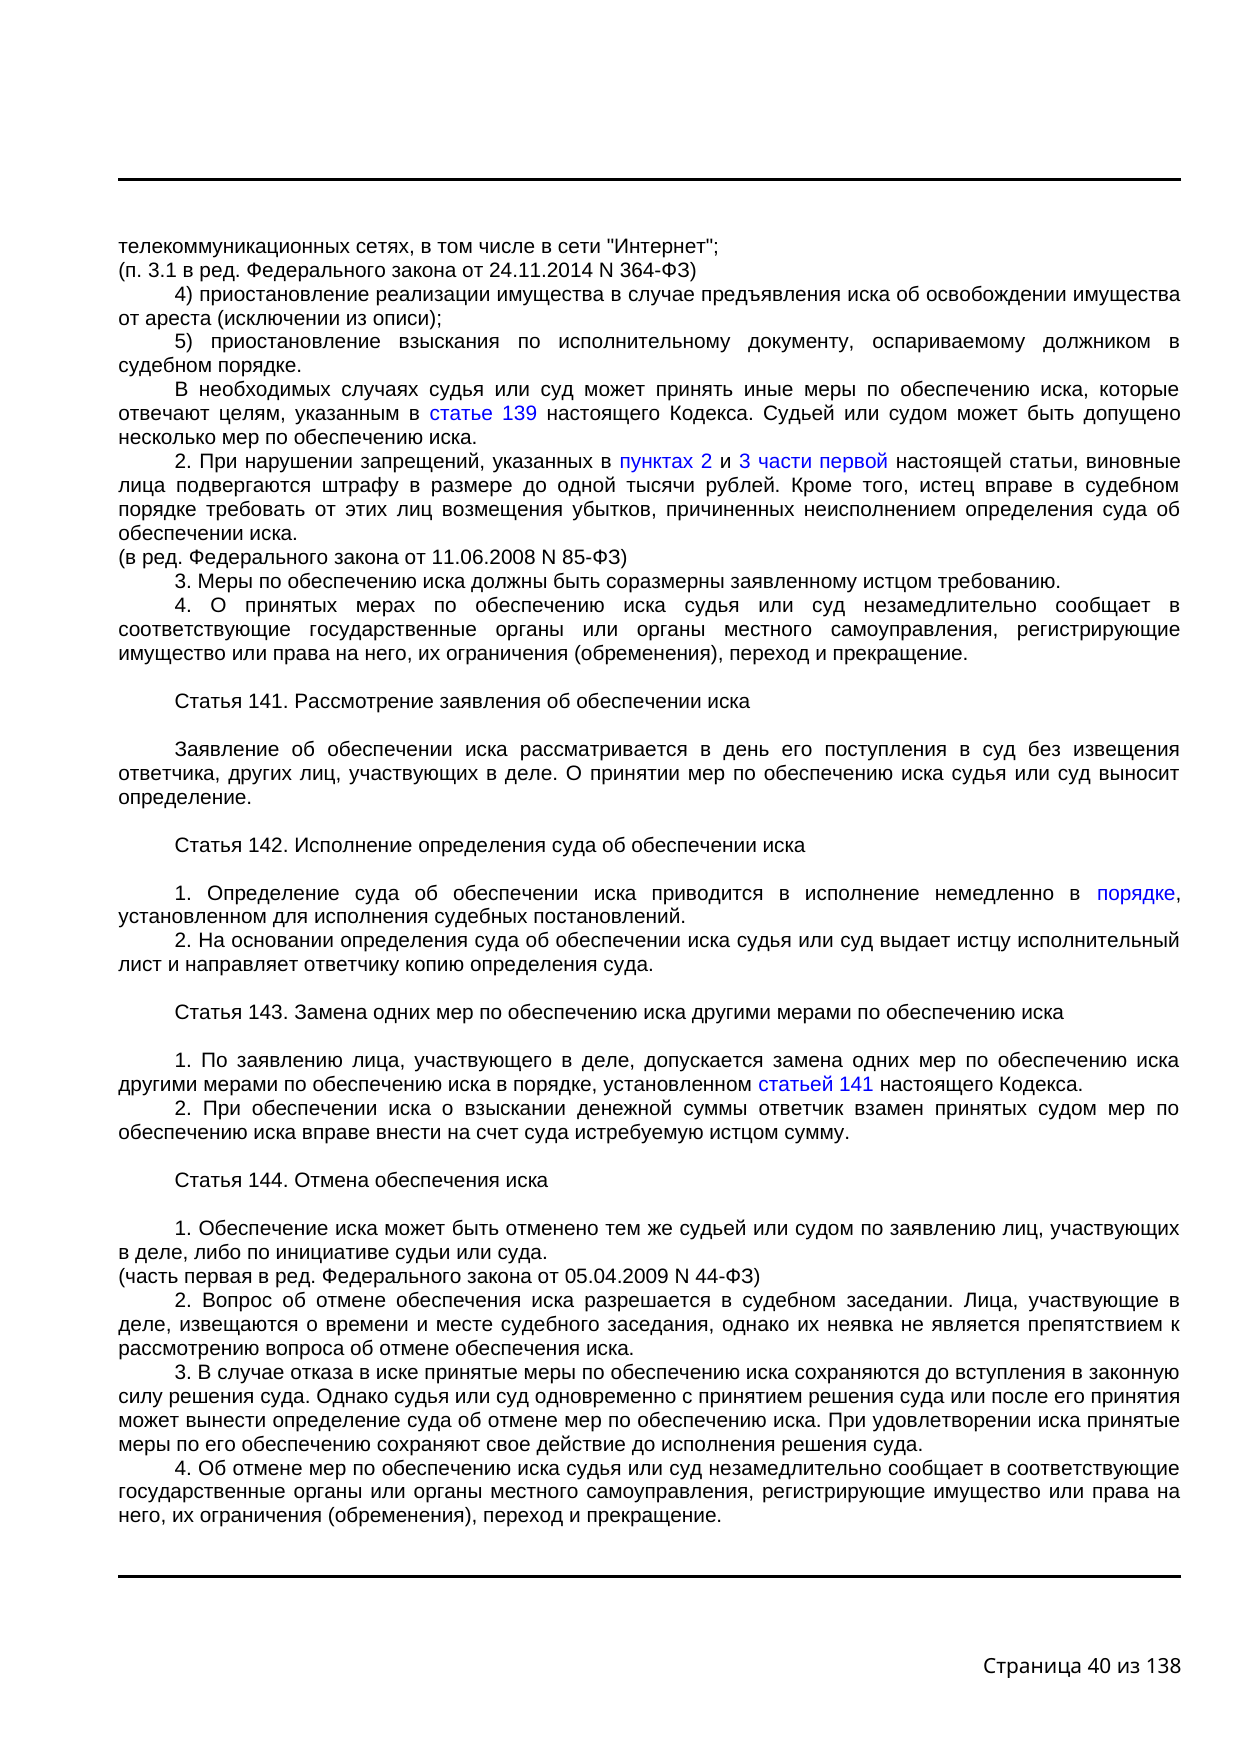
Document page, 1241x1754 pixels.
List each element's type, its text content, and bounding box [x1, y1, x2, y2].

text 2. При нарушении запрещений, указанных в пунктах 2 и 3 части первой настоящей статьи, виновные лица подвергаются штрафу в размере до одной тысячи рублей. Кроме того, истец вправе в судебном порядке требовать от этих лиц возмещения убытков, причиненных неисполнением определения суда об обеспечении иска. [118, 449, 1181, 545]
text 4) приостановление реализации имущества в случае предъявления иска об освобождении имущества от ареста (исключении из описи); [118, 281, 1181, 329]
text 4. Об отмене мер по обеспечению иска судья или суд незамедлительно сообщает в соответствующие государственные органы или органы местного самоуправления, регистрирующие имущество или права на него, их ограничения (обременения), переход и прекращение. [118, 1455, 1181, 1527]
text 1. По заявлению лица, участвующего в деле, допускается замена одних мер по обеспечению иска другими мерами по обеспечению иска в порядке, установленном статьей 141 настоящего Кодекса. [118, 1048, 1181, 1096]
text 3. Меры по обеспечению иска должны быть соразмерны заявленному истцом требованию. [118, 569, 1181, 593]
text 2. При обеспечении иска о взыскании денежной суммы ответчик взамен принятых судом мер по обеспечению иска вправе внести на счет суда истребуемую истцом сумму. [118, 1096, 1181, 1144]
text Статья 144. Отмена обеспечения иска [118, 1168, 1181, 1192]
text 1. Обеспечение иска может быть отменено тем же судьей или судом по заявлению лиц, участвующих в деле, либо по инициативе судьи или суда. [118, 1216, 1181, 1264]
text 1. Определение суда об обеспечении иска приводится в исполнение немедленно в порядке, установленном для исполнения судебных постановлений. [118, 880, 1181, 928]
text 4. О принятых мерах по обеспечению иска судья или суд незамедлительно сообщает в соответствующие государственные органы или органы местного самоуправления, регистрирующие имущество или права на него, их ограничения (обременения), переход и прекращение. [118, 593, 1181, 665]
text Статья 142. Исполнение определения суда об обеспечении иска [118, 832, 1181, 856]
text Статья 141. Рассмотрение заявления об обеспечении иска [118, 689, 1181, 713]
text (п. 3.1 в ред. Федерального закона от 24.11.2014 N 364-ФЗ) [118, 257, 1181, 281]
text Статья 143. Замена одних мер по обеспечению иска другими мерами по обеспечению иска [118, 1000, 1181, 1024]
text (в ред. Федерального закона от 11.06.2008 N 85-ФЗ) [118, 545, 1181, 569]
text В необходимых случаях судья или суд может принять иные меры по обеспечению иска, которые отвечают целям, указанным в статье 139 настоящего Кодекса. Судьей или судом может быть допущено несколько мер по обеспечению иска. [118, 377, 1181, 449]
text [118, 233, 1181, 257]
text 5) приостановление взыскания по исполнительному документу, оспариваемому должником в судебном порядке. [118, 329, 1181, 377]
text Заявление об обеспечении иска рассматривается в день его поступления в суд без извещения ответчика, других лиц, участвующих в деле. О принятии мер по обеспечению иска судья или суд выносит определение. [118, 737, 1181, 808]
text 2. На основании определения суда об обеспечении иска судья или суд выдает истцу исполнительный лист и направляет ответчику копию определения суда. [118, 928, 1181, 976]
text 3. В случае отказа в иске принятые меры по обеспечению иска сохраняются до вступления в законную силу решения суда. Однако судья или суд одновременно с принятием решения суда или после его принятия может вынести определение суда об отмене мер по обеспечению иска. При удовлетворении иска принятые меры по его обеспечению сохраняют свое действие до исполнения решения суда. [118, 1359, 1181, 1455]
text (часть первая в ред. Федерального закона от 05.04.2009 N 44-ФЗ) [118, 1264, 1181, 1288]
text 2. Вопрос об отмене обеспечения иска разрешается в судебном заседании. Лица, участвующие в деле, извещаются о времени и месте судебного заседания, однако их неявка не является препятствием к рассмотрению вопроса об отмене обеспечения иска. [118, 1288, 1181, 1359]
